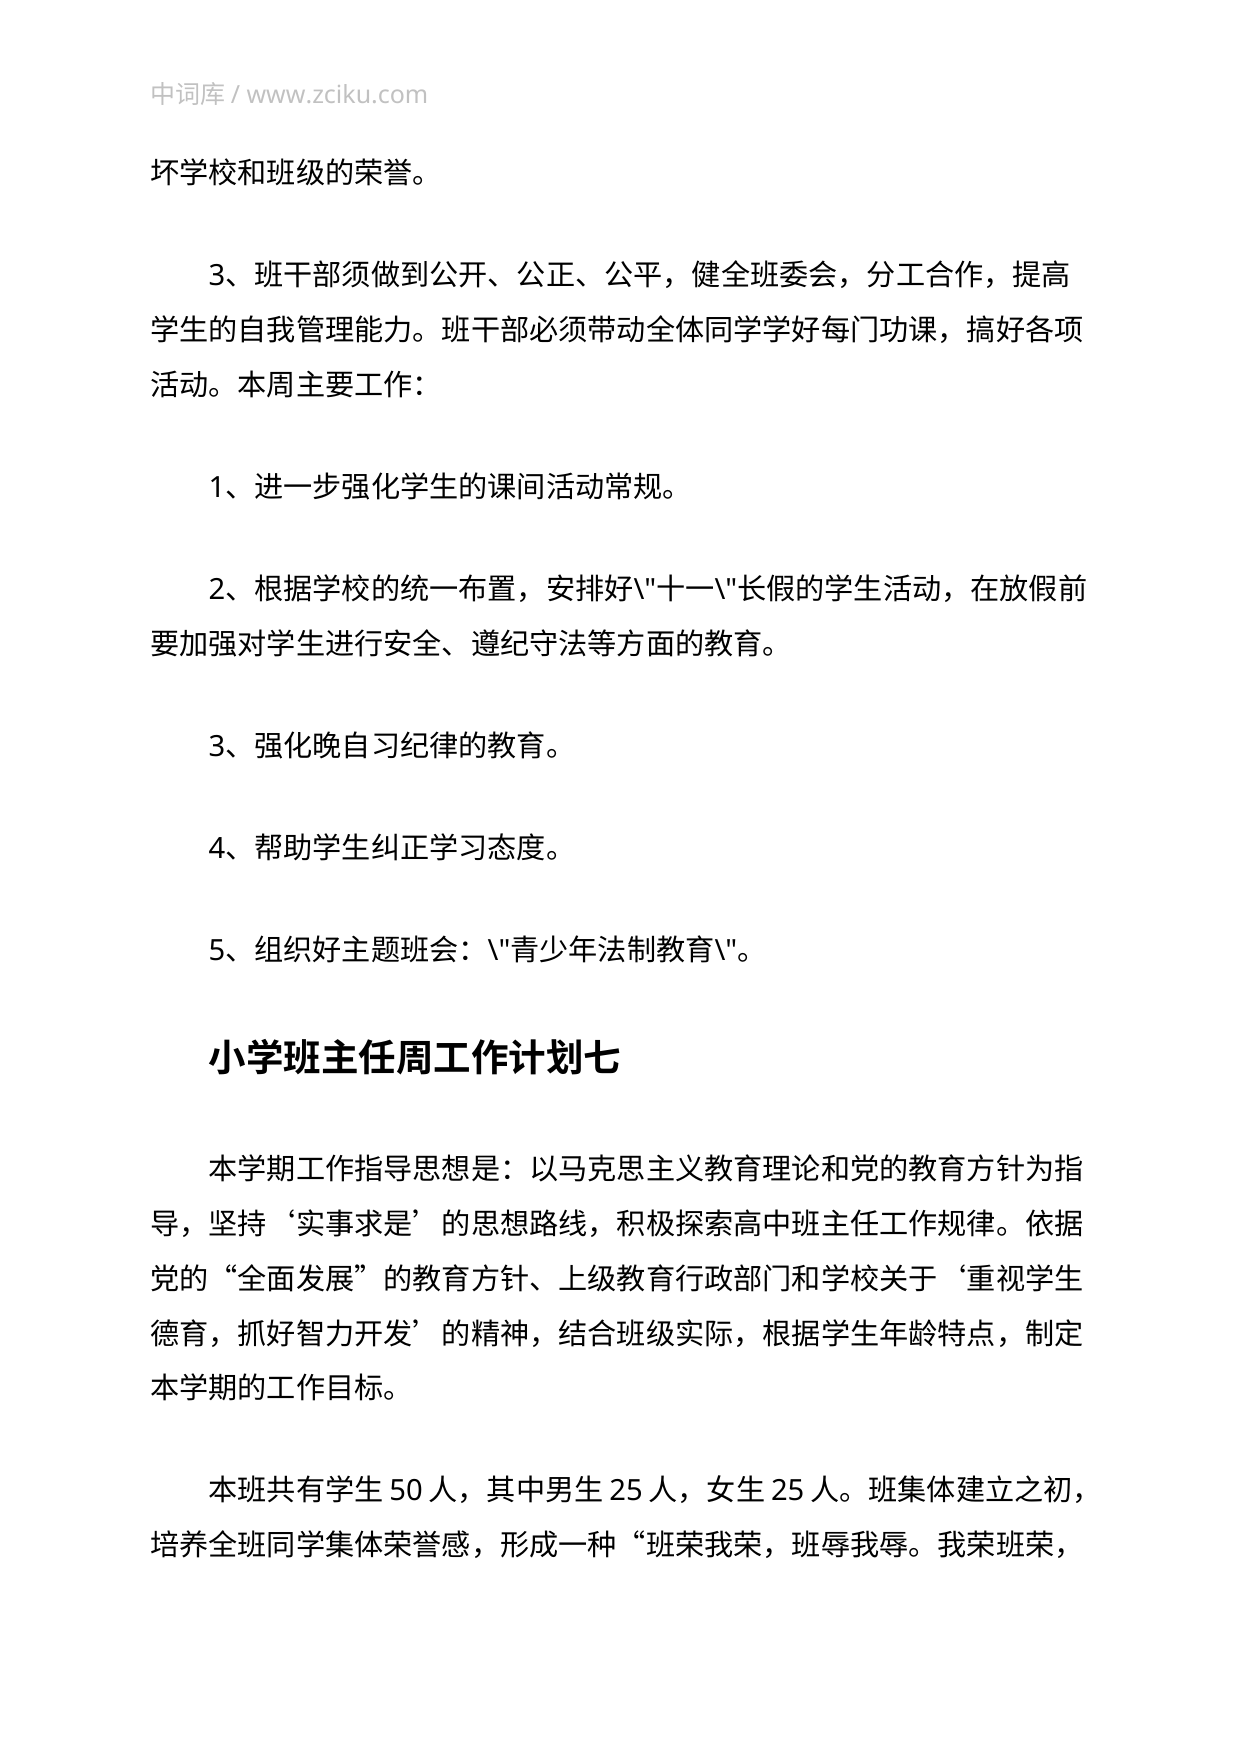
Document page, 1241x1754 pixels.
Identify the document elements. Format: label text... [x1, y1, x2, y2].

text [150, 1467, 1090, 1564]
text 1、进一步强化学生的课间活动常规。 [150, 463, 1090, 506]
text 3、强化晚自习纪律的教育。 [150, 722, 1090, 764]
text 2、根据学校的统一布置，安排好\"十一\"长假的学生活动，在放假前要加强对学生进行安全、遵纪守法等方面的教育。 [150, 565, 1090, 663]
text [150, 150, 1090, 192]
text 小学班主任周工作计划七 [150, 1028, 1090, 1082]
text 4、帮助学生纠正学习态度。 [150, 824, 1090, 867]
text 3、班干部须做到公开、公正、公平，健全班委会，分工合作，提高学生的自我管理能力。班干部必须带动全体同学学好每门功课，搞好各项活动。本周主要工作： [150, 252, 1090, 404]
text 5、组织好主题班会：\"青少年法制教育\"。 [150, 926, 1090, 968]
text 本学期工作指导思想是：以马克思主义教育理论和党的教育方针为指导，坚持‘实事求是’的思想路线，积极探索高中班主任工作规律。依据党的“全面发展”的教育方针、上级教育行政部门和学校关于‘重视学生德育，抓好智力开发’的精神，结合班级实际，根据学生年龄特点，制定本学期的工作目标。 [150, 1146, 1090, 1407]
